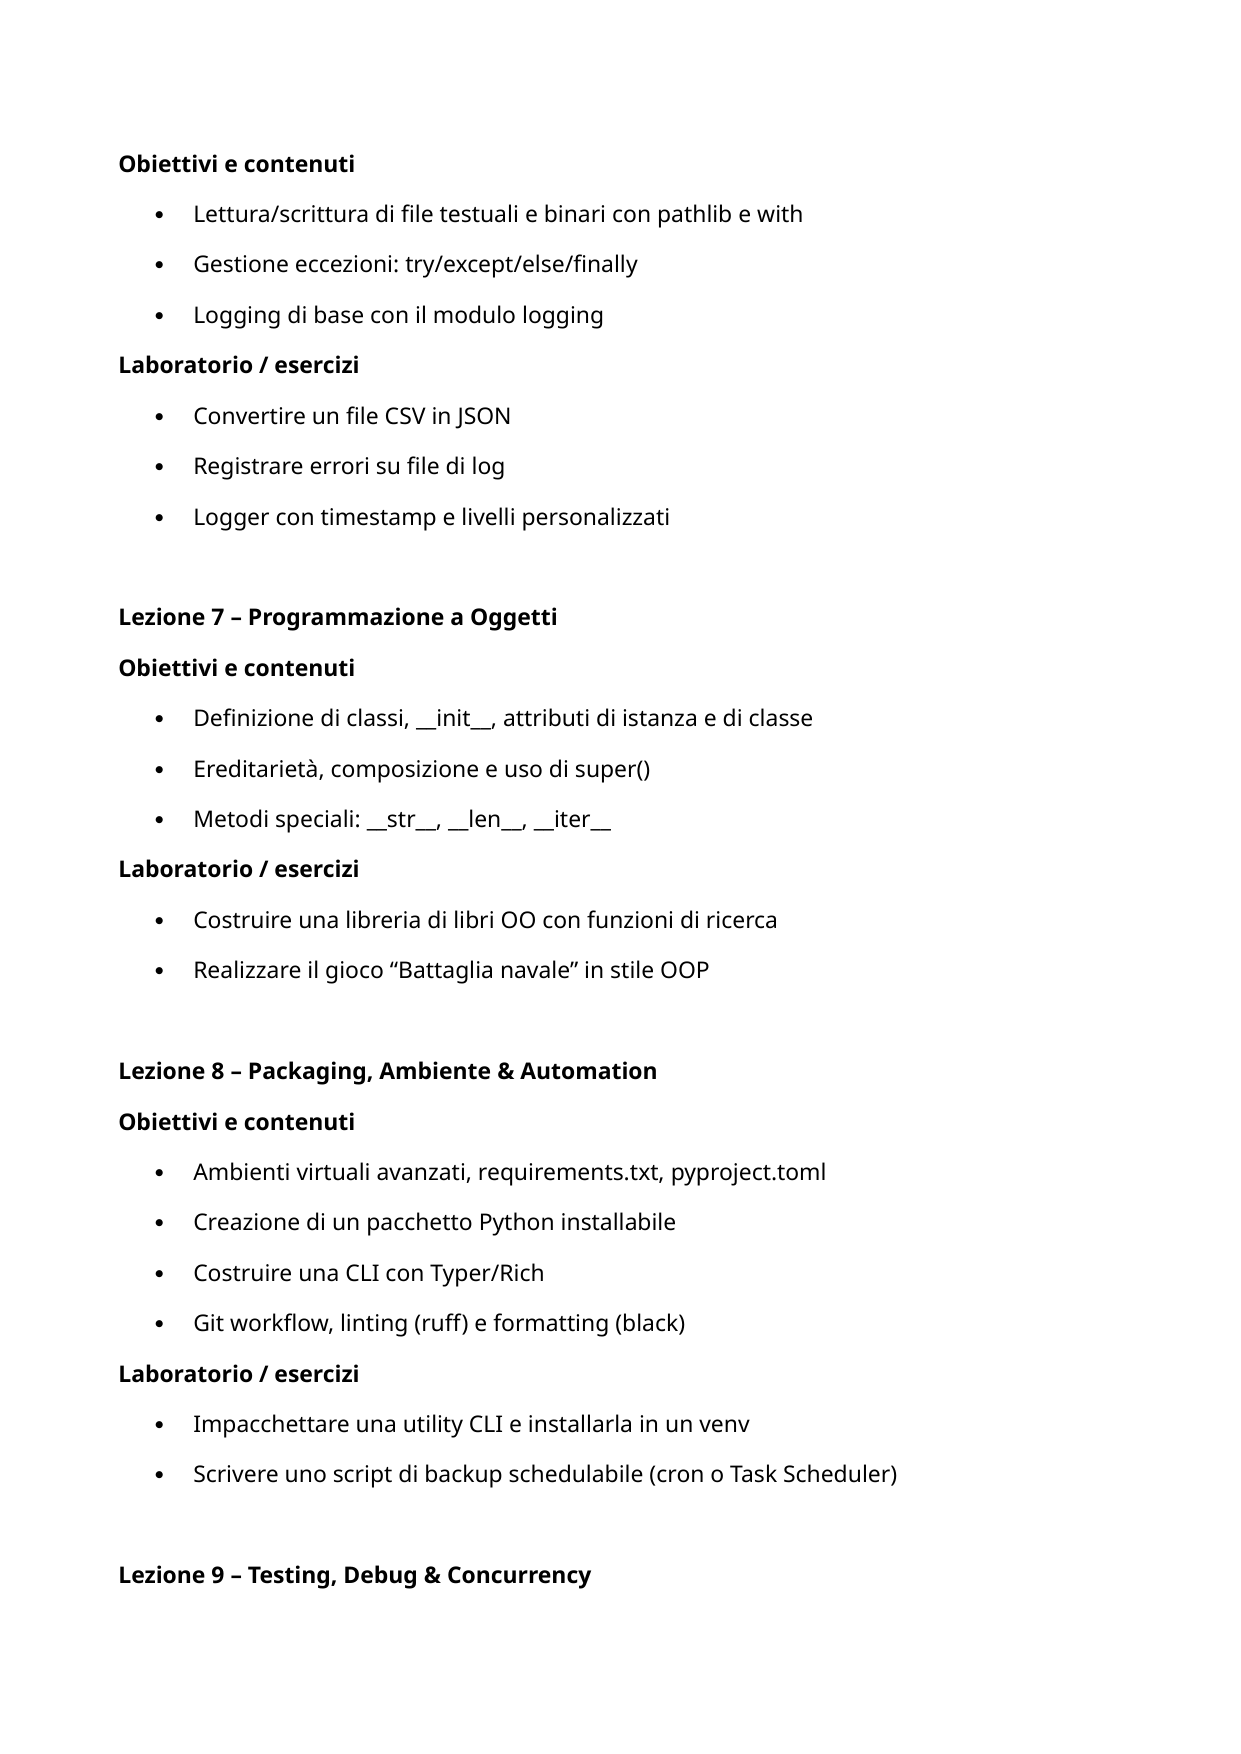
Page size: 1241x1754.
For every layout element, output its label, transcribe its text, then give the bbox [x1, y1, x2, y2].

text Obiettivi e contenuti [118, 652, 1122, 683]
text Laboratorio / esercizi [118, 1358, 1122, 1389]
list Definizione di classi, __init__, attributi di istanza e di classe [156, 702, 1122, 733]
list Impacchettare una utility CLI e installarla in un venv [156, 1408, 1122, 1439]
text Lezione 8 – Packaging, Ambiente & Automation [118, 1055, 1122, 1086]
list Costruire una libreria di libri OO con funzioni di ricerca [156, 904, 1122, 935]
list Convertire un file CSV in JSON [156, 400, 1122, 431]
list Ereditarietà, composizione e uso di super() [156, 753, 1122, 784]
list Logging di base con il modulo logging [156, 299, 1122, 330]
list Scrivere uno script di backup schedulabile (cron o Task Scheduler) [156, 1458, 1122, 1490]
list Lettura/scrittura di file testuali e binari con pathlib e with [156, 198, 1122, 229]
text Lezione 9 – Testing, Debug & Concurrency [118, 1559, 1122, 1591]
list Costruire una CLI con Typer/Rich [156, 1257, 1122, 1288]
list Gestione eccezioni: try/except/else/finally [156, 248, 1122, 280]
list Git workflow, linting (ruff) e formatting (black) [156, 1307, 1122, 1338]
text Obiettivi e contenuti [118, 148, 1122, 179]
list Registrare errori su file di log [156, 450, 1122, 481]
list Logger con timestamp e livelli personalizzati [156, 501, 1122, 532]
text Lezione 7 – Programmazione a Oggetti [118, 601, 1122, 633]
text Laboratorio / esercizi [118, 349, 1122, 381]
list Realizzare il gioco “Battaglia navale” in stile OOP [156, 954, 1122, 986]
text Laboratorio / esercizi [118, 853, 1122, 885]
text Obiettivi e contenuti [118, 1106, 1122, 1137]
list Metodi speciali: __str__, __len__, __iter__ [156, 803, 1122, 834]
list Creazione di un pacchetto Python installabile [156, 1206, 1122, 1238]
list Ambienti virtuali avanzati, requirements.txt, pyproject.toml [156, 1156, 1122, 1187]
